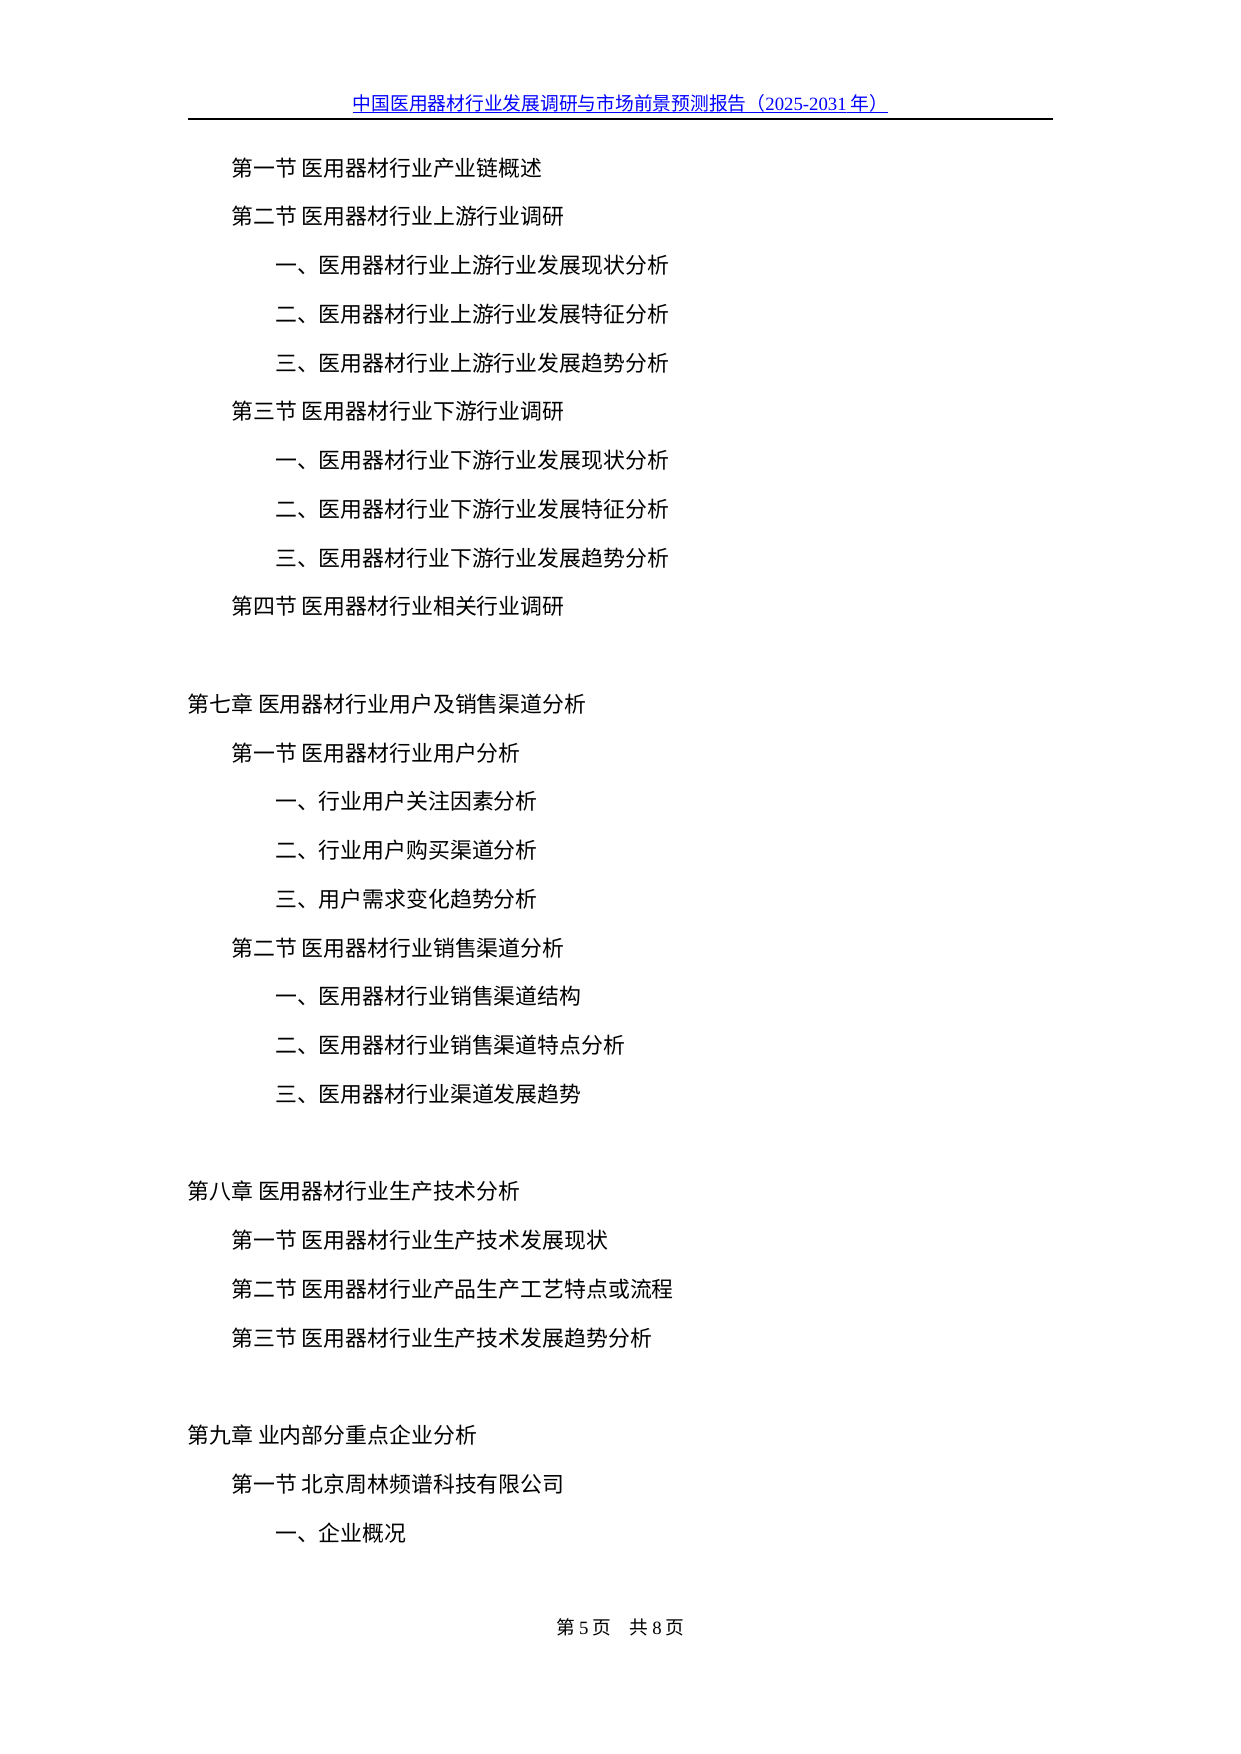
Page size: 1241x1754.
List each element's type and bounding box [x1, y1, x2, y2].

text [187, 150, 1053, 1548]
